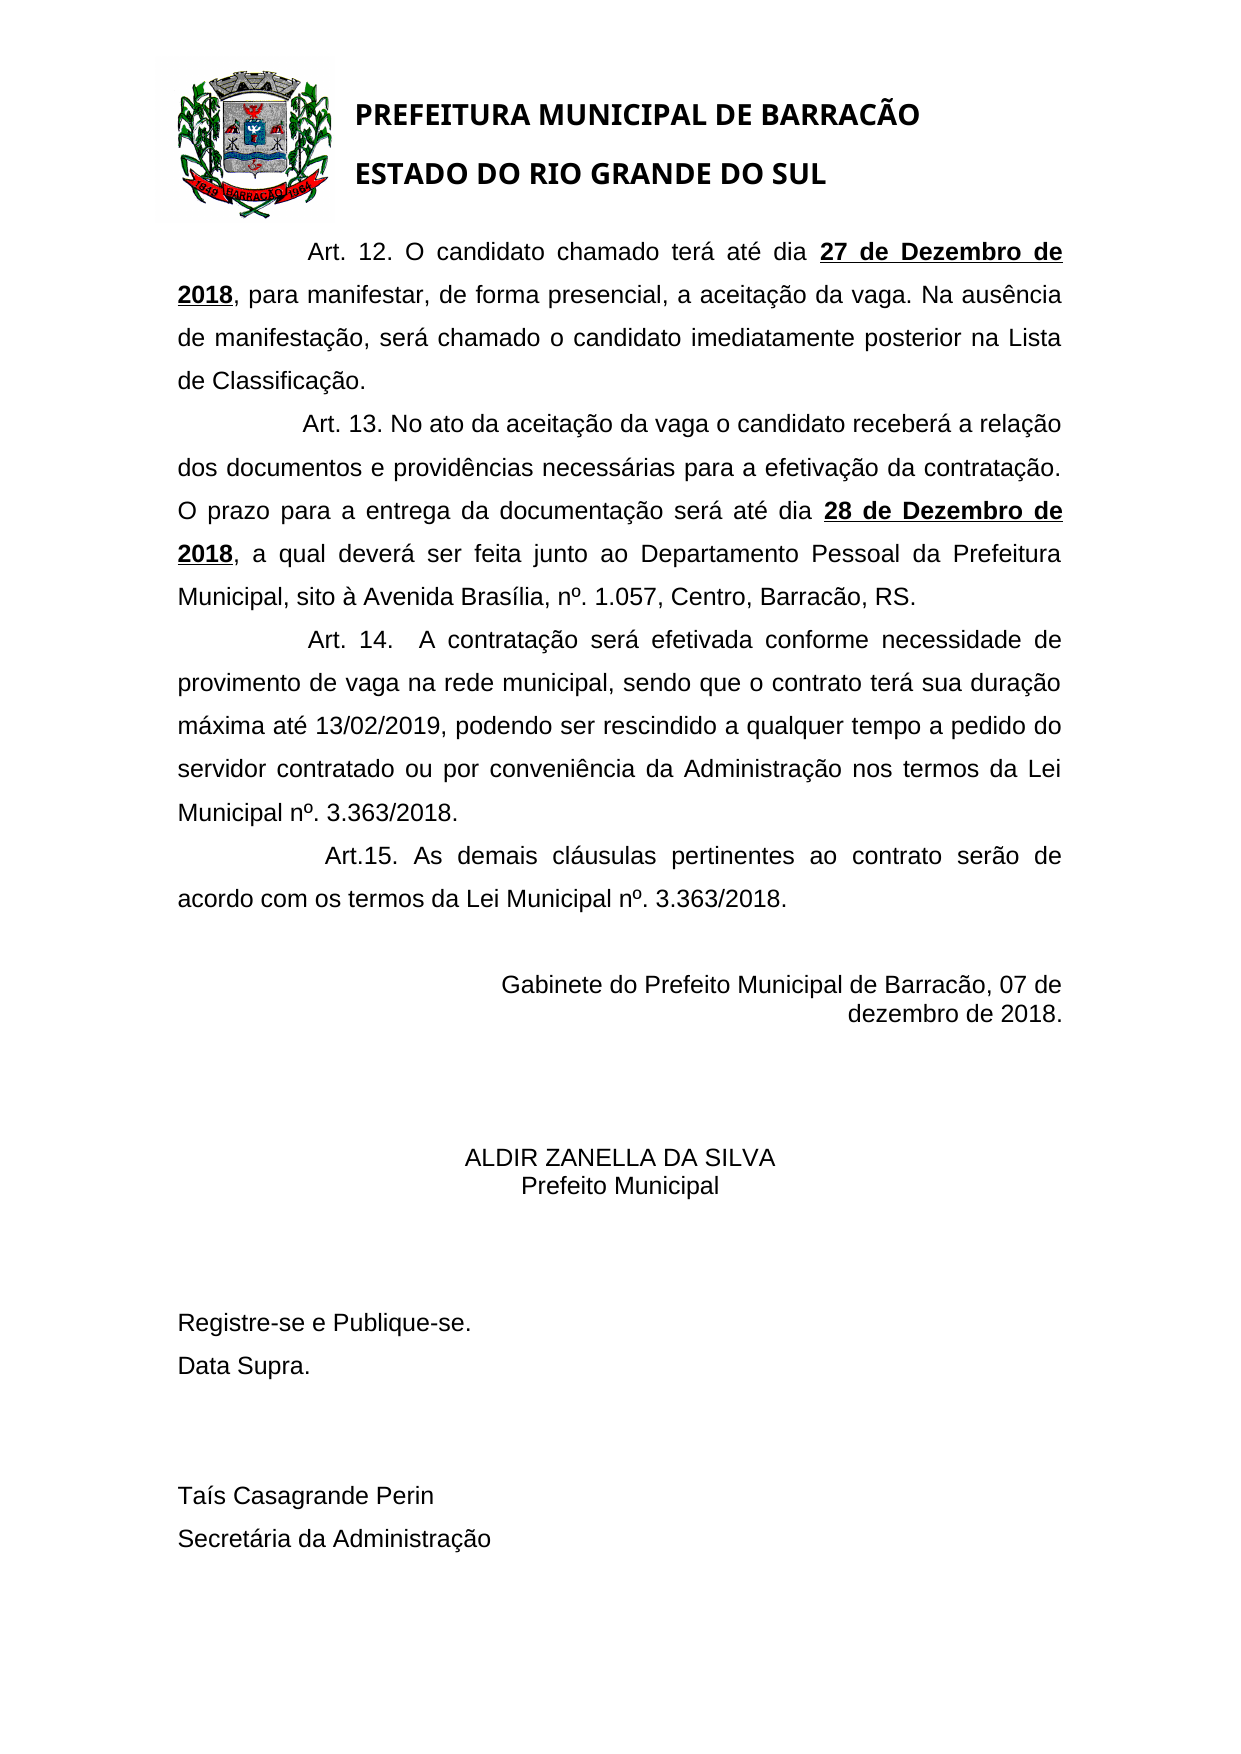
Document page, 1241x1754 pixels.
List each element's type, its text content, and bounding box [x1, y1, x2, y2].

text Taís Casagrande Perin [177, 1481, 1063, 1509]
text ALDIR ZANELLA DA SILVA [177, 1143, 1063, 1171]
text Art. 14. A contratação será efetivada conforme necessidade de provimento de vaga na rede municipal, sendo que o contrato terá sua duração máxima até 13/02/2019, podendo ser rescindido a qualquer tempo a pedido do servidor contratado ou por conveniência da Administração nos termos da Lei Municipal nº. 3.363/2018. [177, 625, 1063, 826]
text Art. 12. O candidato chamado terá até dia 27 de Dezembro de 2018, para manifestar, de forma presencial, a aceitação da vaga. Na ausência de manifestação, será chamado o candidato imediatamente posterior na Lista de Classificação. [177, 237, 1063, 395]
text Data Supra. [177, 1351, 1063, 1380]
text Secretária da Administração [177, 1524, 1063, 1553]
text Prefeito Municipal [177, 1171, 1063, 1200]
text Registre-se e Publique-se. [177, 1308, 1063, 1337]
text Gabinete do Prefeito Municipal de Barracão, 07 de dezembro de 2018. [177, 970, 1063, 1028]
text Art.15. As demais cláusulas pertinentes ao contrato serão de acordo com os termos da Lei Municipal nº. 3.363/2018. [177, 841, 1063, 913]
text Art. 13. No ato da aceitação da vaga o candidato receberá a relação dos documentos e providências necessárias para a efetivação da contratação. O prazo para a entrega da documentação será até dia 28 de Dezembro de 2018, a qual deverá ser feita junto ao Departamento Pessoal da Prefeitura Municipal, sito à Avenida Brasília, nº. 1.057, Centro, Barracão, RS. [177, 409, 1063, 611]
picture [155, 56, 335, 223]
